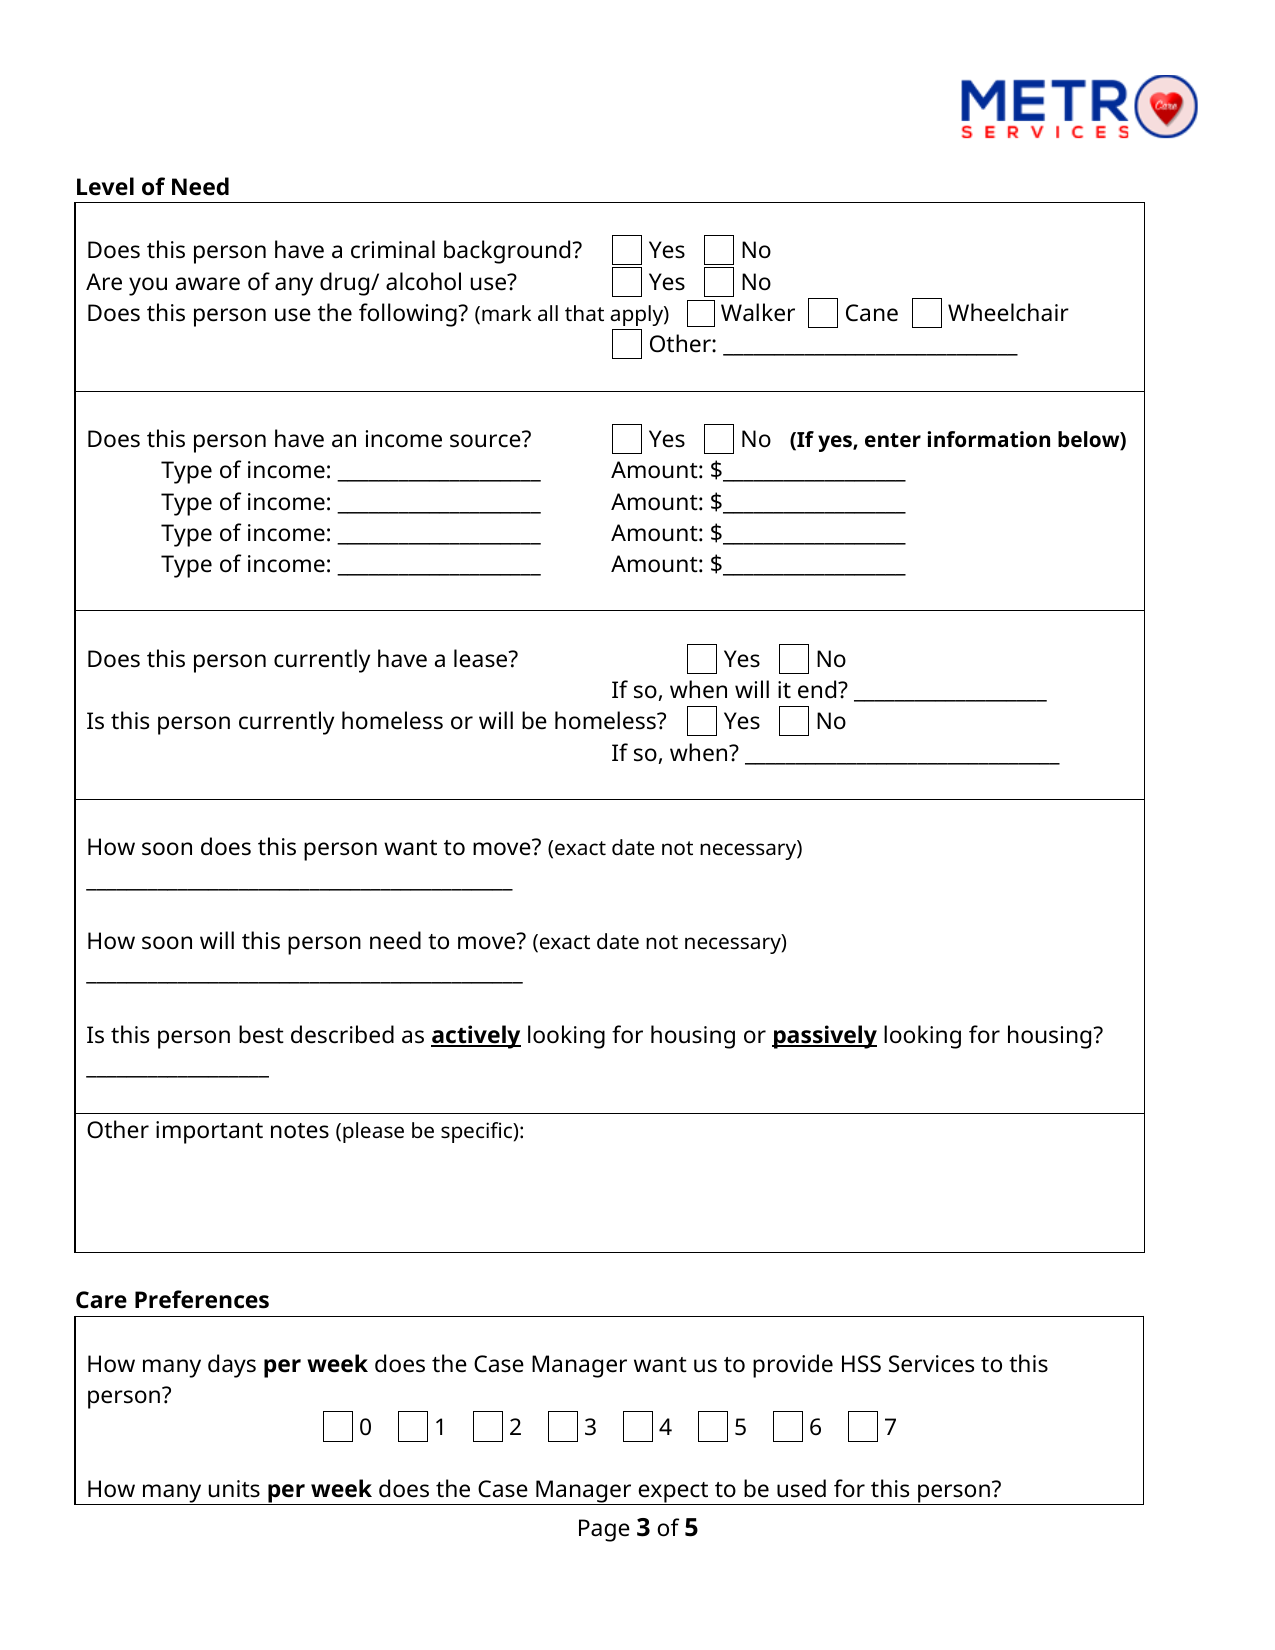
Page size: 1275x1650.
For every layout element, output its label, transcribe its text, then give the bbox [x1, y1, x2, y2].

table_header Does this person have a criminal background? Yes No Are you aware of any drug/ alcohol use? Yes No Does this person use the following? (mark all that apply) Walker Cane Wheelchair Other: _____________________________ [76, 203, 1144, 391]
text Level of Need [75, 171, 1200, 202]
table_cell Does this person currently have a lease? Yes No If so, when will it end? ___________________ Is this person currently homeless or will be homeless? Yes No If so, when? _______________________________ [76, 611, 1144, 799]
text Care Preferences [75, 1284, 1200, 1316]
table_cell Other important notes (please be specific): [76, 1114, 1144, 1252]
picture [953, 75, 1200, 140]
table_cell How soon does this person want to move? (exact date not necessary) __________________________________________ How soon will this person need to move? (exact date not necessary) ___________________________________________ Is this person best described as actively looking for housing or passively looking for housing? __________________ [76, 800, 1144, 1112]
table_cell Does this person have an income source? Yes No (If yes, enter information below) Type of income: ____________________ Amount: $__________________ Type of income: ____________________ Amount: $__________________ Type of income: ____________________ Amount: $__________________ Type of income: ____________________ Amount: $__________________ [76, 392, 1144, 610]
